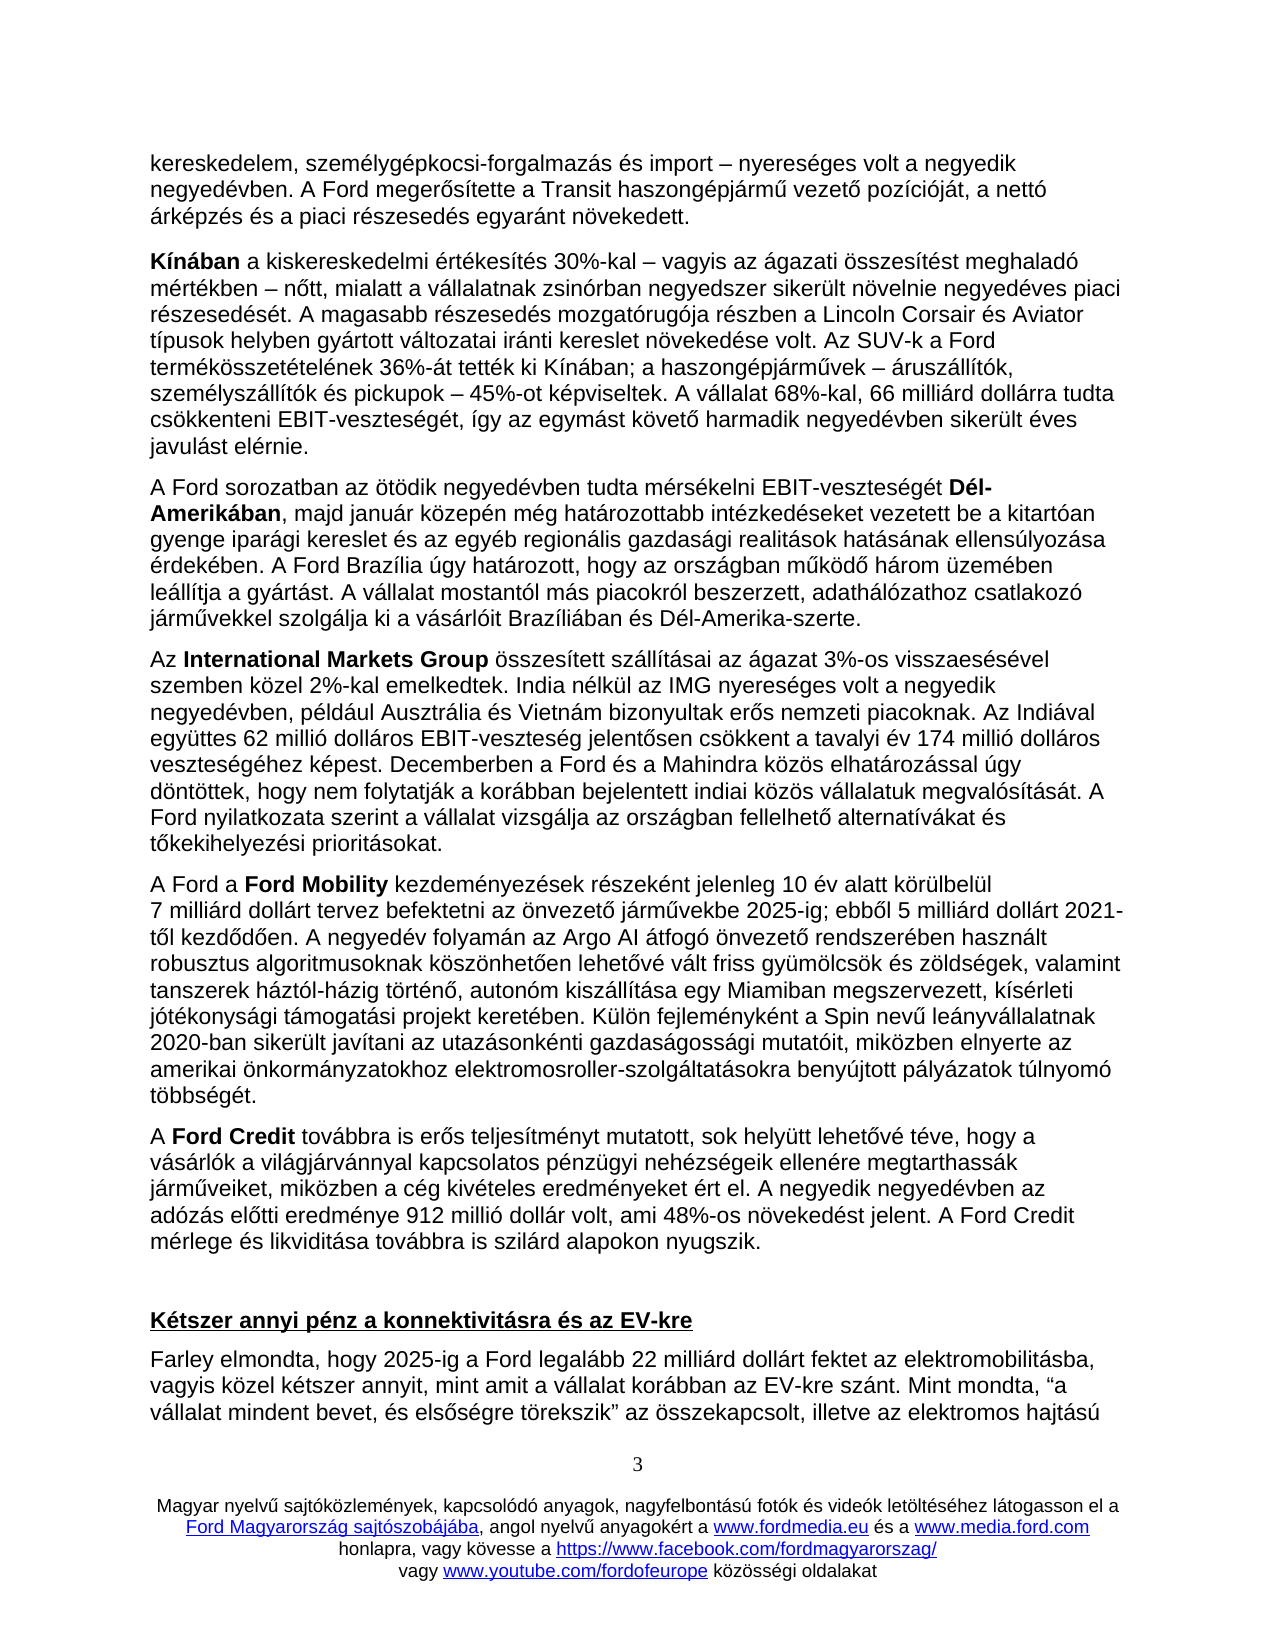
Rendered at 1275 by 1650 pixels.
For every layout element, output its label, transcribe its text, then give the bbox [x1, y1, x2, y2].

text Kínában a kiskereskedelmi értékesítés 30%-kal – vagyis az ágazati összesítést meghaladó mértékben – nőtt, mialatt a vállalatnak zsinórban negyedszer sikerült növelnie negyedéves piaci részesedését. A magasabb részesedés mozgatórugója részben a Lincoln Corsair és Aviator típusok helyben gyártott változatai iránti kereslet növekedése volt. Az SUV-k a Ford termékösszetételének 36%-át tették ki Kínában; a haszongépjárművek – áruszállítók, személyszállítók és pickupok – 45%-ot képviseltek. A vállalat 68%-kal, 66 milliárd dollárra tudta csökkenteni EBIT-veszteségét, így az egymást követő harmadik negyedévben sikerült éves javulást elérnie. [150, 248, 1125, 459]
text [150, 1346, 1125, 1425]
text Kétszer annyi pénz a konnektivitásra és az EV-kre [150, 1307, 1125, 1333]
text A Ford a Ford Mobility kezdeményezések részeként jelenleg 10 év alatt körülbelül 7 milliárd dollárt tervez befektetni az önvezető járművekbe 2025-ig; ebből 5 milliárd dollárt 2021-től kezdődően. A negyedév folyamán az Argo AI átfogó önvezető rendszerében használt robusztus algoritmusoknak köszönhetően lehetővé vált friss gyümölcsök és zöldségek, valamint tanszerek háztól-házig történő, autonóm kiszállítása egy Miamiban megszervezett, kísérleti jótékonysági támogatási projekt keretében. Külön fejleményként a Spin nevű leányvállalatnak 2020-ban sikerült javítani az utazásonkénti gazdaságossági mutatóit, miközben elnyerte az amerikai önkormányzatokhoz elektromosroller-szolgáltatásokra benyújtott pályázatok túlnyomó többségét. [150, 871, 1125, 1108]
text Az International Markets Group összesített szállításai az ágazat 3%-os visszaesésével szemben közel 2%-kal emelkedtek. India nélkül az IMG nyereséges volt a negyedik negyedévben, például Ausztrália és Vietnám bizonyultak erős nemzeti piacoknak. Az Indiával együttes 62 millió dolláros EBIT-veszteség jelentősen csökkent a tavalyi év 174 millió dolláros veszteségéhez képest. Decemberben a Ford és a Mahindra közös elhatározással úgy döntöttek, hogy nem folytatják a korábban bejelentett indiai közös vállalatuk megvalósítását. A Ford nyilatkozata szerint a vállalat vizsgálja az országban fellelhető alternatívákat és tőkekihelyezési prioritásokat. [150, 646, 1125, 857]
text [150, 150, 1125, 229]
text A Ford sorozatban az ötödik negyedévben tudta mérsékelni EBIT-veszteségét Dél-Amerikában, majd január közepén még határozottabb intézkedéseket vezetett be a kitartóan gyenge iparági kereslet és az egyéb regionális gazdasági realitások hatásának ellensúlyozása érdekében. A Ford Brazília úgy határozott, hogy az országban működő három üzemében leállítja a gyártást. A vállalat mostantól más piacokról beszerzett, adathálózathoz csatlakozó járművekkel szolgálja ki a vásárlóit Brazíliában és Dél-Amerika-szerte. [150, 473, 1125, 632]
text A Ford Credit továbbra is erős teljesítményt mutatott, sok helyütt lehetővé téve, hogy a vásárlók a világjárvánnyal kapcsolatos pénzügyi nehézségeik ellenére megtarthassák járműveiket, miközben a cég kivételes eredményeket ért el. A negyedik negyedévben az adózás előtti eredménye 912 millió dollár volt, ami 48%-os növekedést jelent. A Ford Credit mérlege és likviditása továbbra is szilárd alapokon nyugszik. [150, 1123, 1125, 1254]
